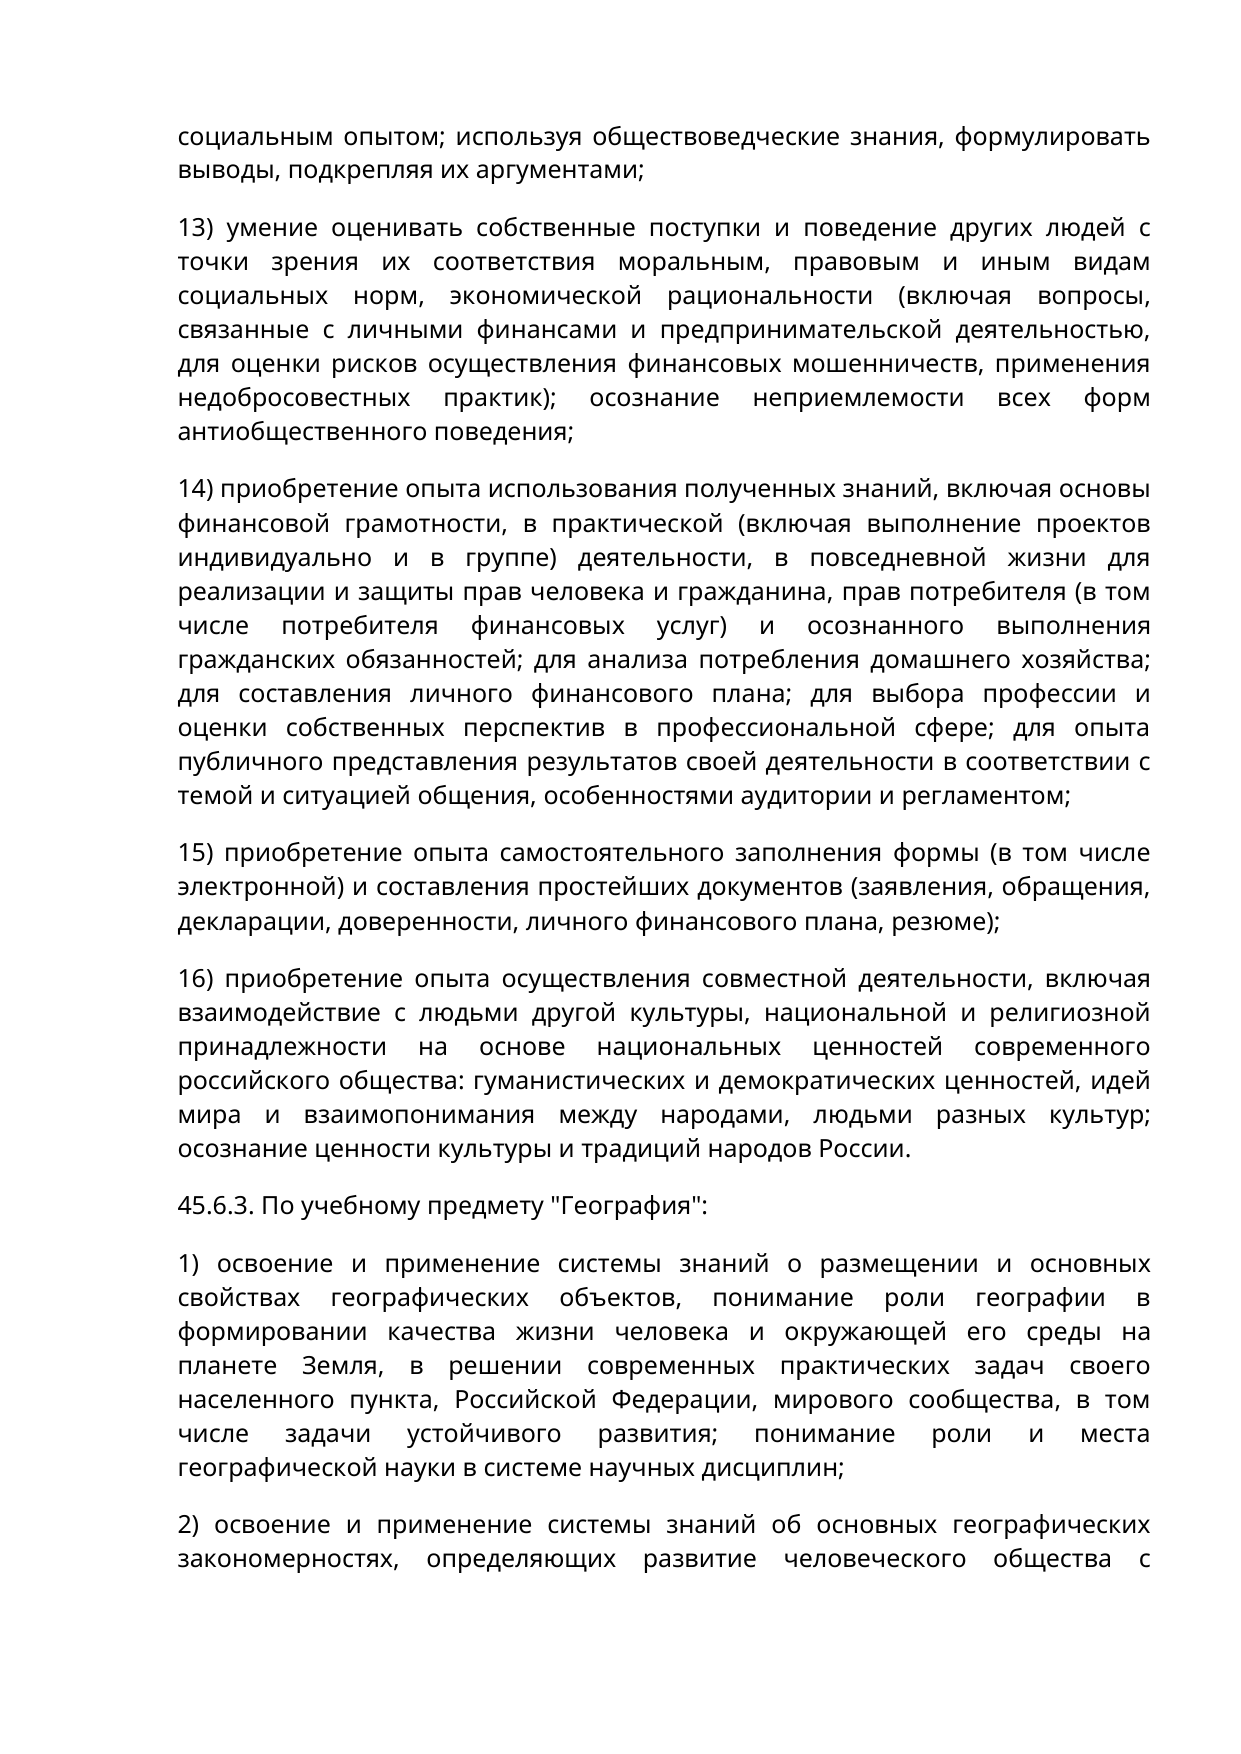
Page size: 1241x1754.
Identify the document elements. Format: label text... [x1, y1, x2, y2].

text 16) приобретение опыта осуществления совместной деятельности, включая взаимодействие с людьми другой культуры, национальной и религиозной принадлежности на основе национальных ценностей современного российского общества: гуманистических и демократических ценностей, идей мира и взаимопонимания между народами, людьми разных культур; осознание ценности культуры и традиций народов России. [177, 960, 1152, 1165]
text 1) освоение и применение системы знаний о размещении и основных свойствах географических объектов, понимание роли географии в формировании качества жизни человека и окружающей его среды на планете Земля, в решении современных практических задач своего населенного пункта, Российской Федерации, мирового сообщества, в том числе задачи устойчивого развития; понимание роли и места географической науки в системе научных дисциплин; [177, 1245, 1152, 1484]
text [177, 118, 1152, 186]
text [177, 1507, 1152, 1575]
text 15) приобретение опыта самостоятельного заполнения формы (в том числе электронной) и составления простейших документов (заявления, обращения, декларации, доверенности, личного финансового плана, резюме); [177, 835, 1152, 937]
text 14) приобретение опыта использования полученных знаний, включая основы финансовой грамотности, в практической (включая выполнение проектов индивидуально и в группе) деятельности, в повседневной жизни для реализации и защиты прав человека и гражданина, прав потребителя (в том числе потребителя финансовых услуг) и осознанного выполнения гражданских обязанностей; для анализа потребления домашнего хозяйства; для составления личного финансового плана; для выбора профессии и оценки собственных перспектив в профессиональной сфере; для опыта публичного представления результатов своей деятельности в соответствии с темой и ситуацией общения, особенностями аудитории и регламентом; [177, 471, 1152, 812]
text 13) умение оценивать собственные поступки и поведение других людей с точки зрения их соответствия моральным, правовым и иным видам социальных норм, экономической рациональности (включая вопросы, связанные с личными финансами и предпринимательской деятельностью, для оценки рисков осуществления финансовых мошенничеств, применения недобросовестных практик); осознание неприемлемости всех форм антиобщественного поведения; [177, 209, 1152, 448]
text 45.6.3. По учебному предмету "География": [177, 1188, 1152, 1222]
